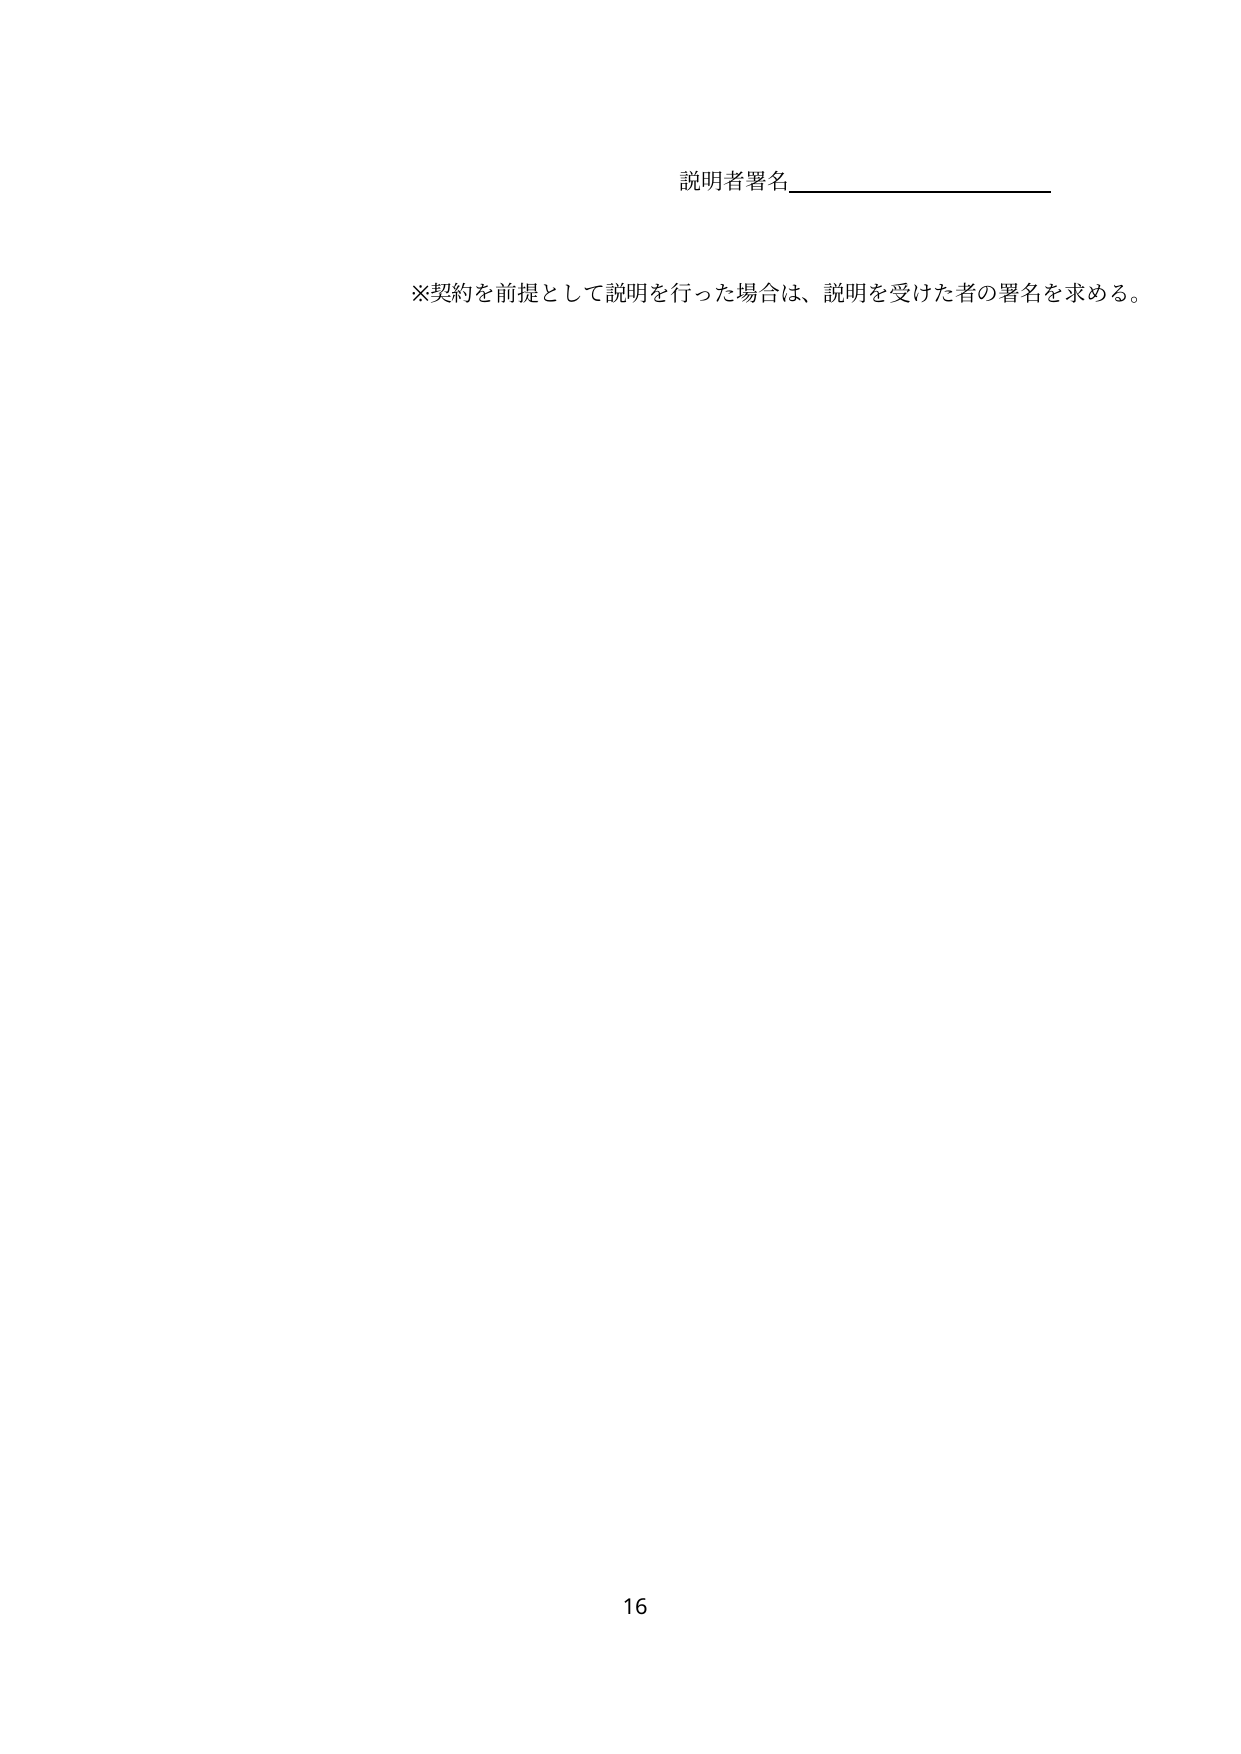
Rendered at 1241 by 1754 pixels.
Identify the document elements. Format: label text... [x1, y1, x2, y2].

text 説明者署名 [679, 161, 1152, 198]
text ※契約を前提として説明を行った場合は、説明を受けた者の署名を求める。 [118, 273, 1152, 311]
